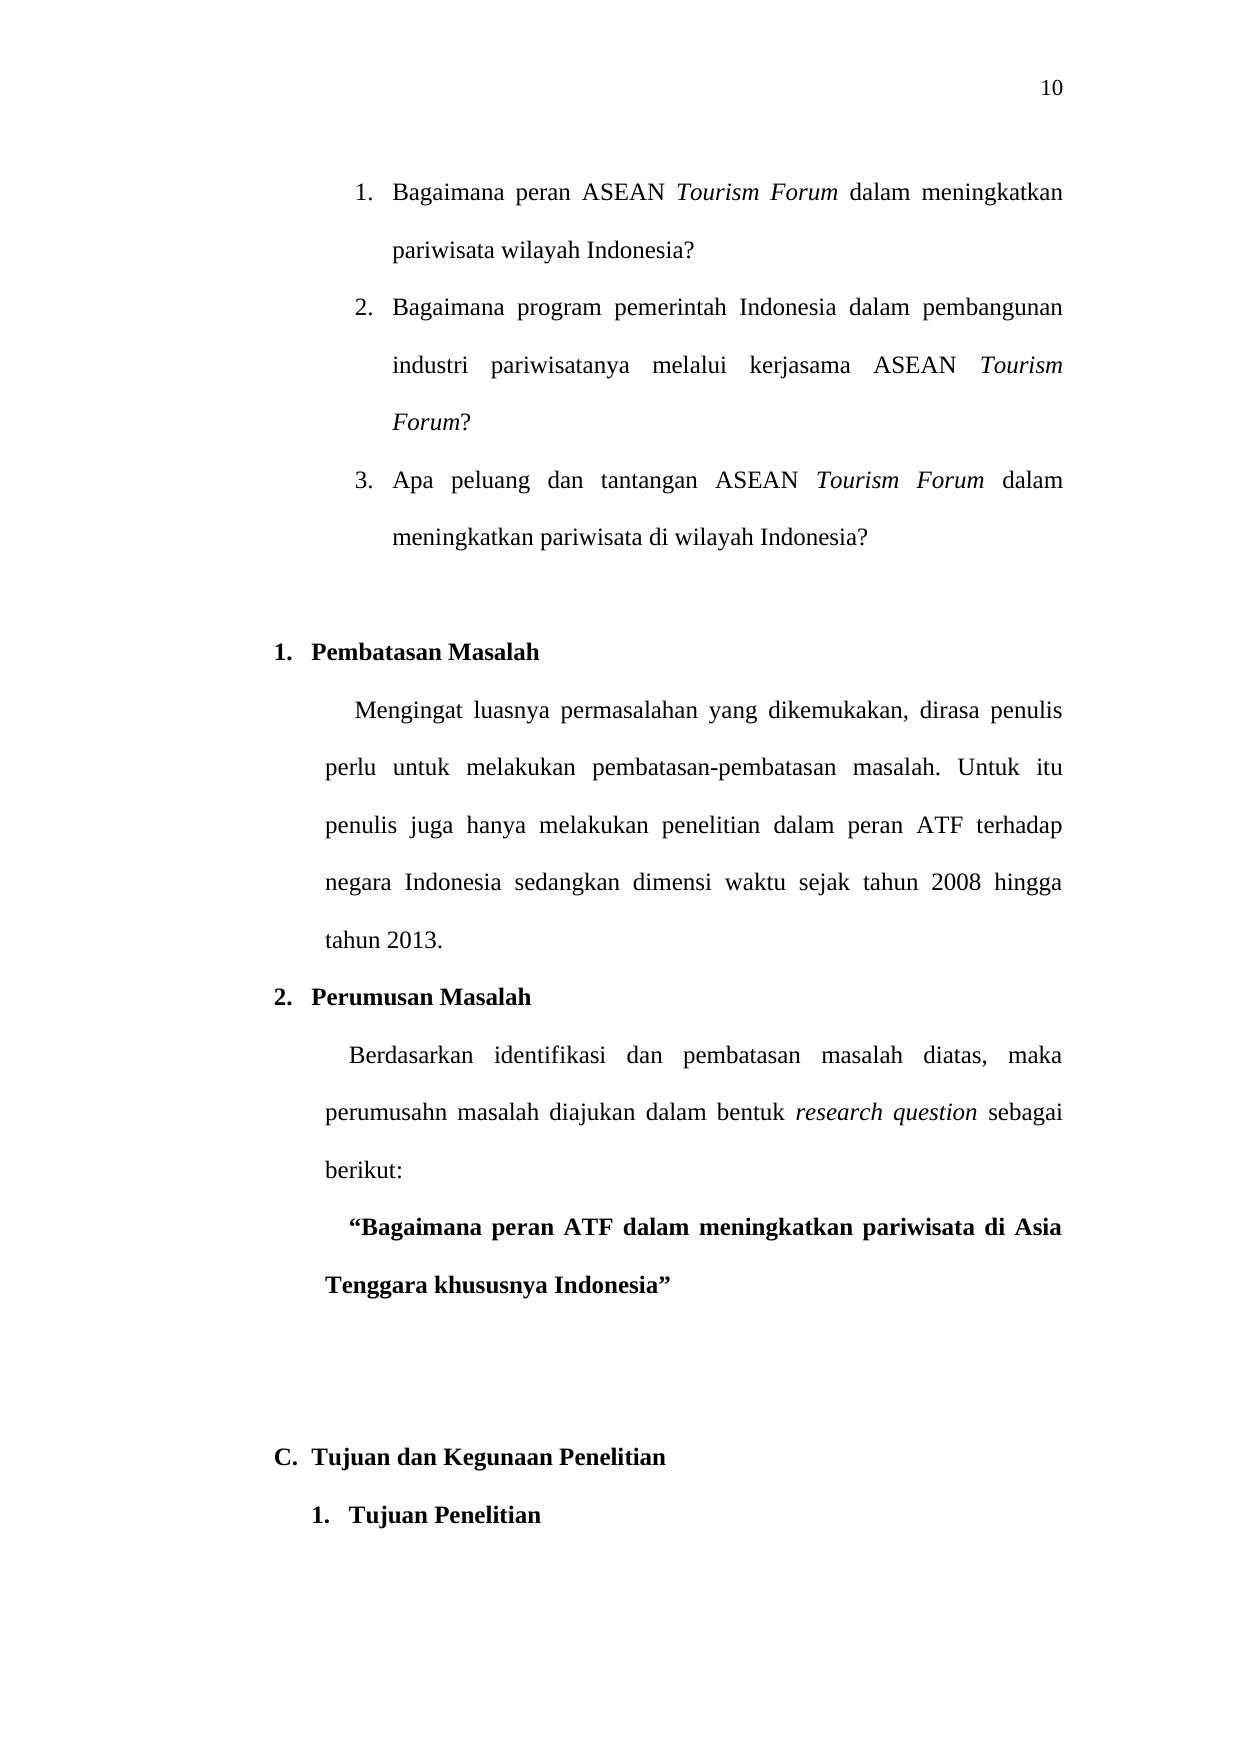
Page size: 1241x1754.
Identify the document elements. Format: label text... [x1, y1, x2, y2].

list Bagaimana program pemerintah Indonesia dalam pembangunan industri pariwisatanya melalui kerjasama ASEAN Tourism Forum? [354, 292, 1063, 436]
list Tujuan dan Kegunaan Penelitian [274, 1442, 1063, 1471]
list Berdasarkan identifikasi dan pembatasan masalah diatas, maka perumusahn masalah diajukan dalam bentuk research question sebagai berikut: [325, 1040, 1063, 1183]
list Tujuan Penelitian [311, 1500, 1063, 1528]
list Perumusan Masalah [274, 982, 1063, 1011]
list Pembatasan Masalah [274, 637, 1063, 666]
list Apa peluang dan tantangan ASEAN Tourism Forum dalam meningkatkan pariwisata di wilayah Indonesia? [354, 465, 1063, 551]
list Bagaimana peran ASEAN Tourism Forum dalam meningkatkan pariwisata wilayah Indonesia? [354, 177, 1063, 263]
list “Bagaimana peran ATF dalam meningkatkan pariwisata di Asia Tenggara khususnya Indonesia” [325, 1212, 1063, 1298]
list Mengingat luasnya permasalahan yang dikemukakan, dirasa penulis perlu untuk melakukan pembatasan-pembatasan masalah. Untuk itu penulis juga hanya melakukan penelitian dalam peran ATF terhadap negara Indonesia sedangkan dimensi waktu sejak tahun 2008 hingga tahun 2013. [325, 695, 1063, 953]
